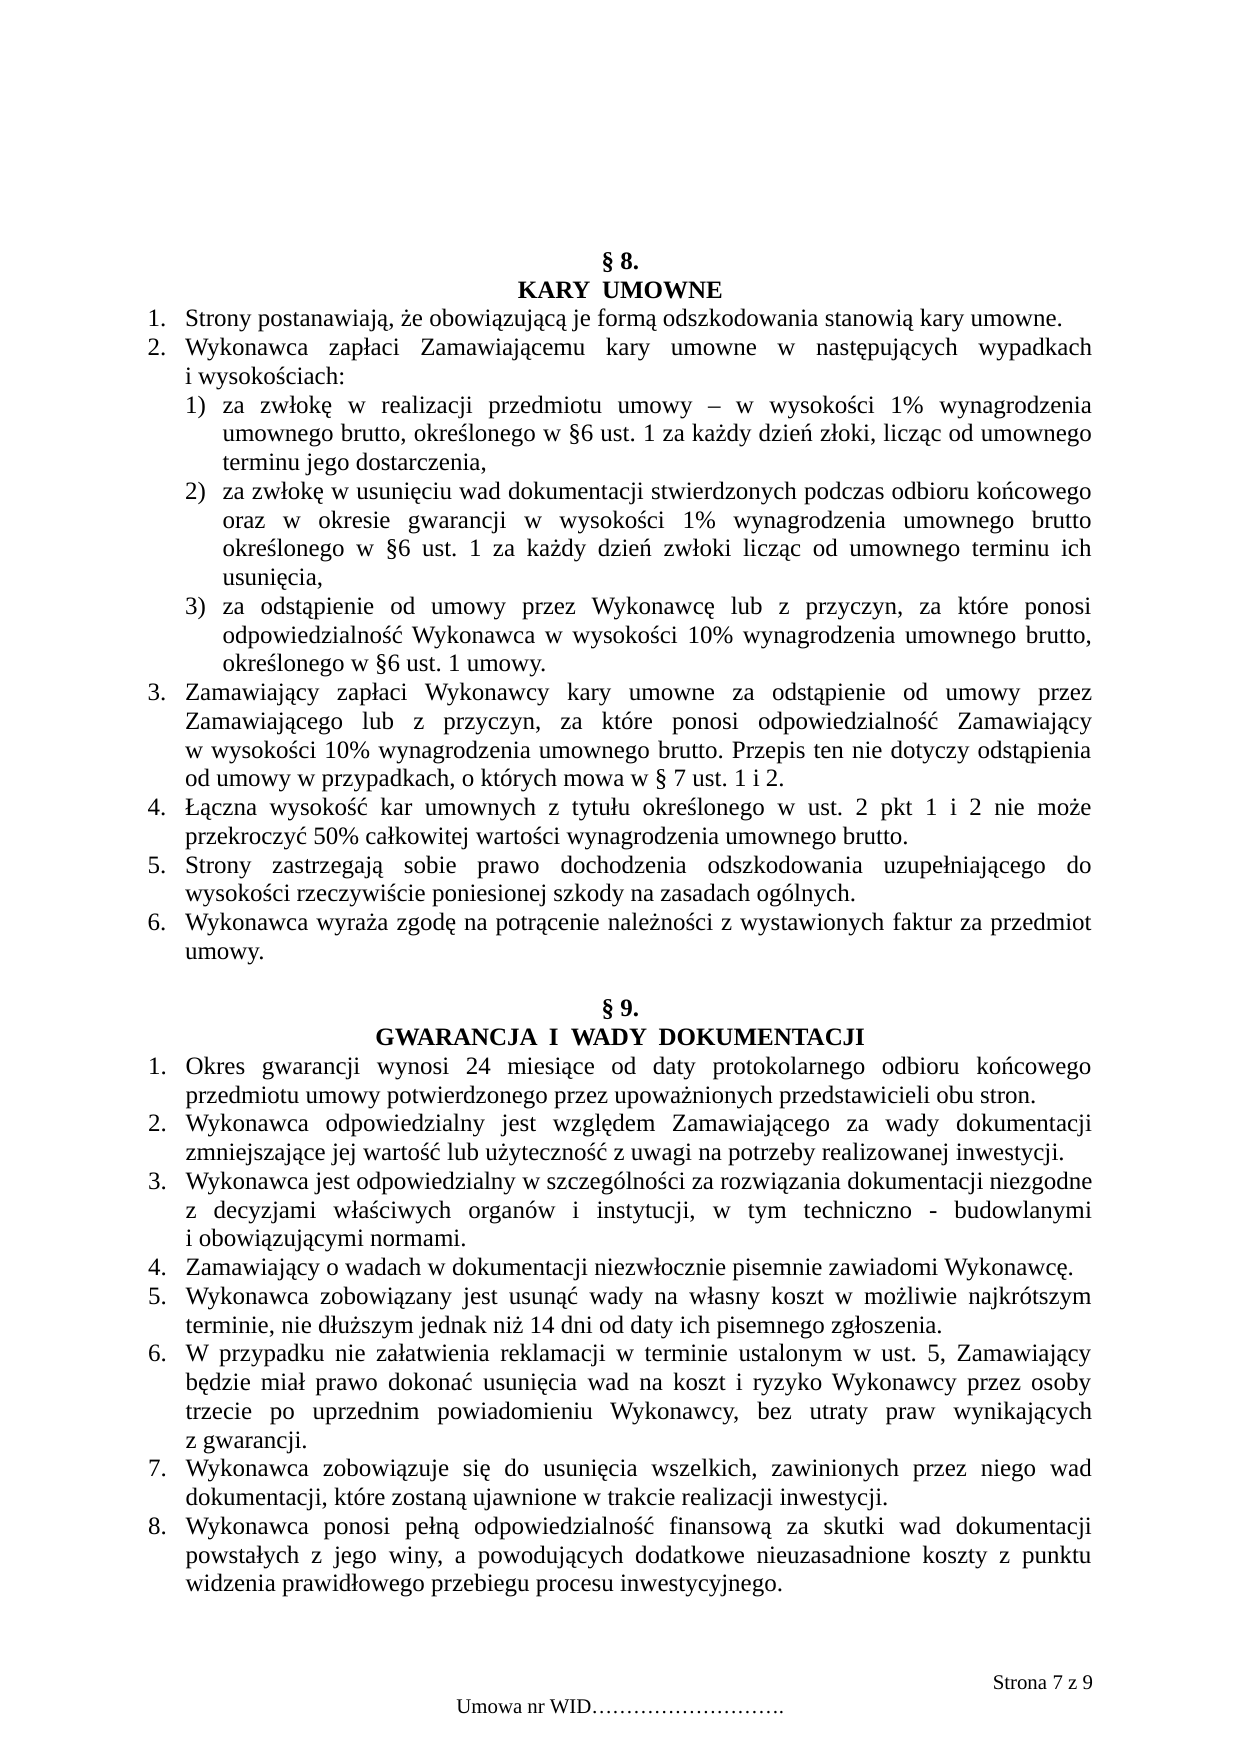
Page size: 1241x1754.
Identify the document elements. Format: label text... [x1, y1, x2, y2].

text § 9. [148, 993, 1093, 1022]
list za zwłokę w realizacji przedmiotu umowy – w wysokości 1% wynagrodzenia umownego brutto, określonego w §6 ust. 1 za każdy dzień złoki, licząc od umownego terminu jego dostarczenia, [185, 390, 1093, 476]
list Wykonawca zapłaci Zamawiającemu kary umowne w następujących wypadkach i wysokościach: [147, 332, 1093, 390]
list Łączna wysokość kar umownych z tytułu określonego w ust. 2 pkt 1 i 2 nie może przekroczyć 50% całkowitej wartości wynagrodzenia umownego brutto. [147, 792, 1093, 850]
list Wykonawca zobowiązuje się do usunięcia wszelkich, zawinionych przez niego wad dokumentacji, które zostaną ujawnione w trakcie realizacji inwestycji. [148, 1453, 1093, 1511]
list Strony postanawiają, że obowiązującą je formą odszkodowania stanowią kary umowne. [147, 303, 1093, 332]
list Wykonawca odpowiedzialny jest względem Zamawiającego za wady dokumentacji zmniejszające jej wartość lub użyteczność z uwagi na potrzeby realizowanej inwestycji. [148, 1108, 1093, 1166]
list Strony zastrzegają sobie prawo dochodzenia odszkodowania uzupełniającego do wysokości rzeczywiście poniesionej szkody na zasadach ogólnych. [147, 850, 1093, 907]
list Wykonawca wyraża zgodę na potrącenie należności z wystawionych faktur za przedmiot umowy. [147, 907, 1093, 965]
list Zamawiający zapłaci Wykonawcy kary umowne za odstąpienie od umowy przez Zamawiającego lub z przyczyn, za które ponosi odpowiedzialność Zamawiający w wysokości 10% wynagrodzenia umownego brutto. Przepis ten nie dotyczy odstąpienia od umowy w przypadkach, o których mowa w § 7 ust. 1 i 2. [147, 677, 1093, 792]
list Wykonawca zobowiązany jest usunąć wady na własny koszt w możliwie najkrótszym terminie, nie dłuższym jednak niż 14 dni od daty ich pisemnego zgłoszenia. [148, 1281, 1093, 1338]
list Zamawiający o wadach w dokumentacji niezwłocznie pisemnie zawiadomi Wykonawcę. [148, 1252, 1093, 1281]
list za odstąpienie od umowy przez Wykonawcę lub z przyczyn, za które ponosi odpowiedzialność Wykonawca w wysokości 10% wynagrodzenia umownego brutto, określonego w §6 ust. 1 umowy. [185, 591, 1093, 677]
list Wykonawca ponosi pełną odpowiedzialność finansową za skutki wad dokumentacji powstałych z jego winy, a powodujących dodatkowe nieuzasadnione koszty z punktu widzenia prawidłowego przebiegu procesu inwestycyjnego. [148, 1511, 1093, 1597]
text KARY UMOWNE [148, 275, 1093, 303]
text § 8. [148, 246, 1093, 275]
list za zwłokę w usunięciu wad dokumentacji stwierdzonych podczas odbioru końcowego oraz w okresie gwarancji w wysokości 1% wynagrodzenia umownego brutto określonego w §6 ust. 1 za każdy dzień zwłoki licząc od umownego terminu ich usunięcia, [185, 476, 1093, 591]
list W przypadku nie załatwienia reklamacji w terminie ustalonym w ust. 5, Zamawiający będzie miał prawo dokonać usunięcia wad na koszt i ryzyko Wykonawcy przez osoby trzecie po uprzednim powiadomieniu Wykonawcy, bez utraty praw wynikających z gwarancji. [148, 1338, 1093, 1453]
list Okres gwarancji wynosi 24 miesiące od daty protokolarnego odbioru końcowego przedmiotu umowy potwierdzonego przez upoważnionych przedstawicieli obu stron. [148, 1051, 1093, 1108]
list Wykonawca jest odpowiedzialny w szczególności za rozwiązania dokumentacji niezgodne z decyzjami właściwych organów i instytucji, w tym techniczno - budowlanymi i obowiązującymi normami. [148, 1166, 1093, 1252]
text GWARANCJA I WADY DOKUMENTACJI [148, 1022, 1093, 1051]
